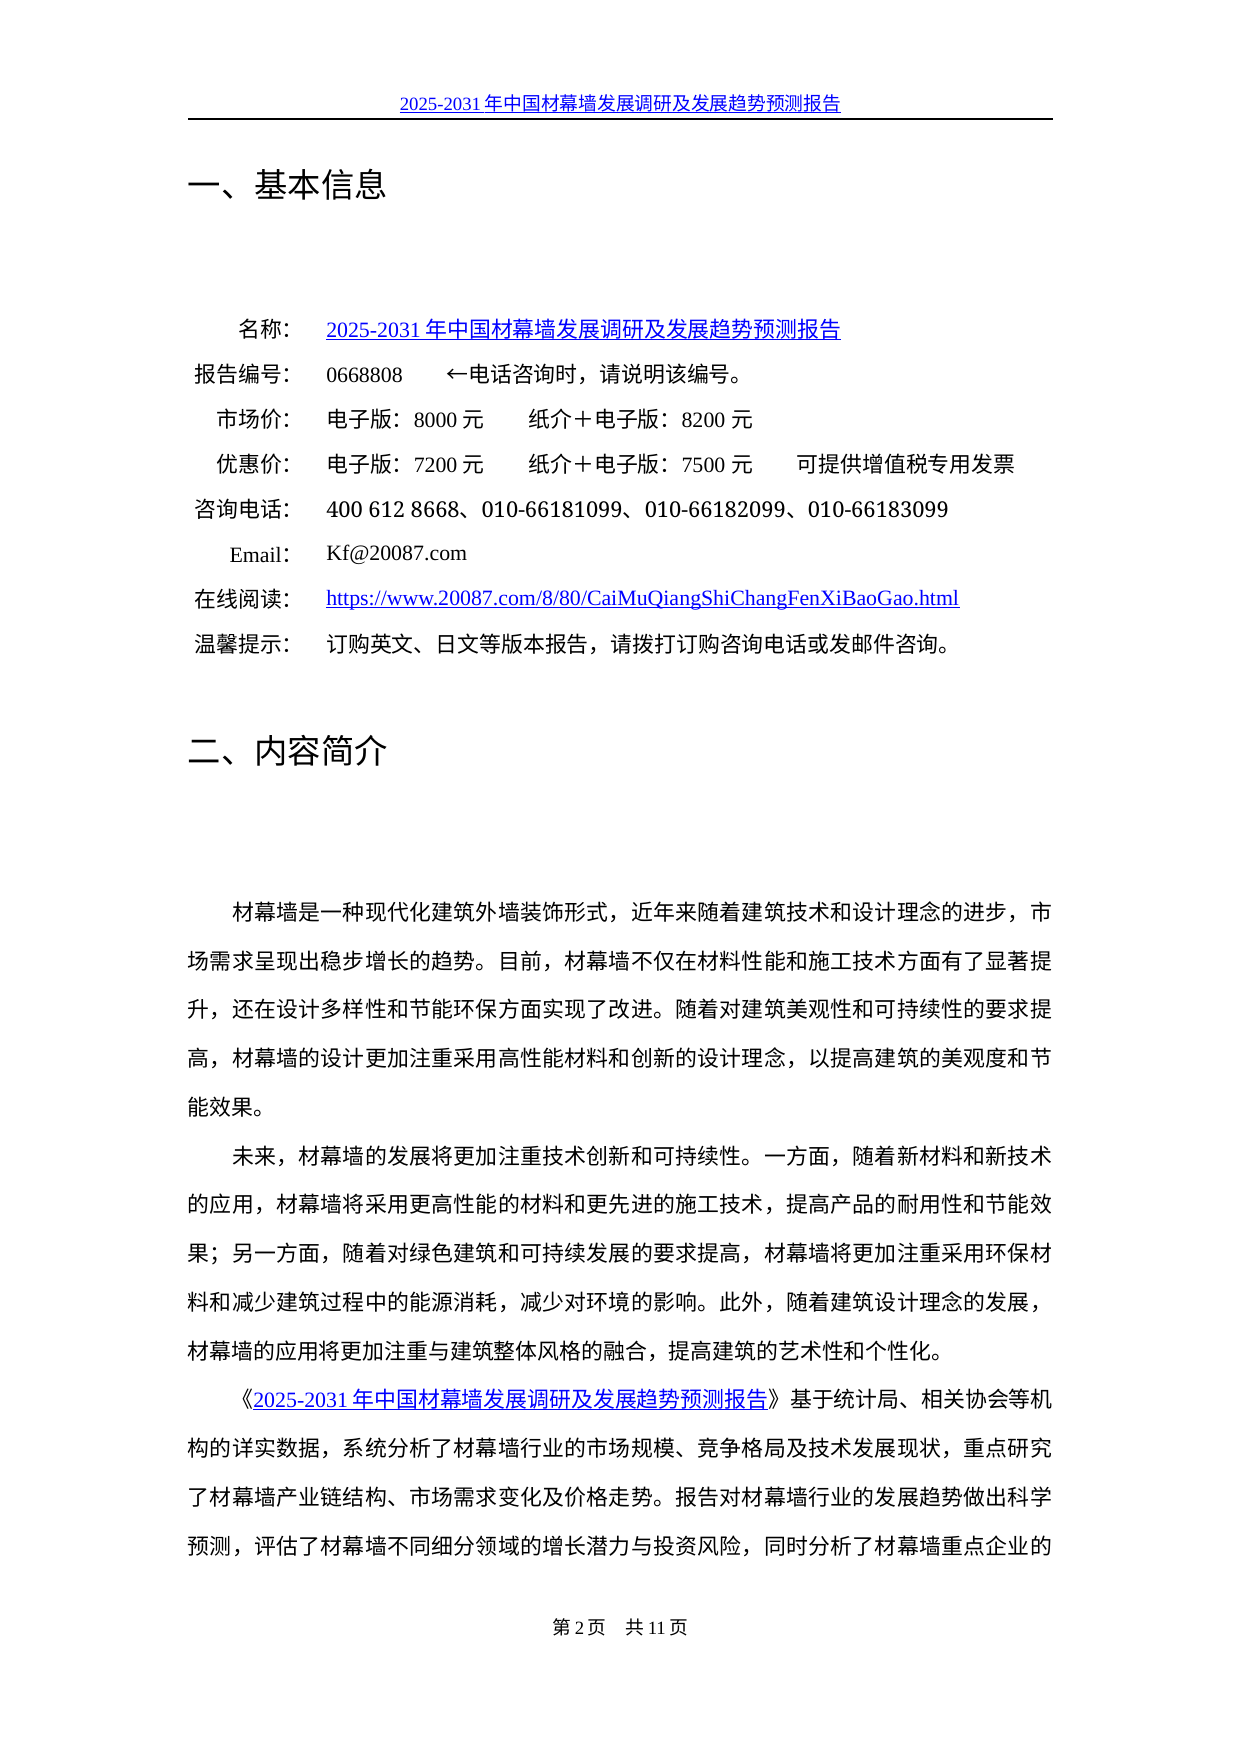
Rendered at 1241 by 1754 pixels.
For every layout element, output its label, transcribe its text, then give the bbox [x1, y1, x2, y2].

table_cell 0668808 ←电话咨询时，请说明该编号。 [315, 357, 1073, 402]
table_cell 400 612 8668、010-66181099、010-66182099、010-66183099 [315, 492, 1073, 537]
table_cell 市场价： [167, 402, 315, 447]
table_cell Email： [167, 537, 315, 582]
table_cell 电子版：7200 元 纸介＋电子版：7500 元 可提供增值税专用发票 [315, 447, 1073, 492]
table_cell 咨询电话： [167, 492, 315, 537]
title 一、基本信息 [187, 150, 1053, 215]
table_cell Kf@20087.com [315, 537, 1073, 582]
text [187, 894, 1053, 1561]
table_cell 温馨提示： [167, 627, 315, 672]
table_header 名称： [167, 312, 315, 357]
table_cell 在线阅读： [167, 582, 315, 627]
table_cell 优惠价： [167, 447, 315, 492]
title 二、内容简介 [187, 717, 1053, 782]
table_cell 电子版：8000 元 纸介＋电子版：8200 元 [315, 402, 1073, 447]
table_cell [315, 582, 1073, 627]
table_cell 订购英文、日文等版本报告，请拨打订购咨询电话或发邮件咨询。 [315, 627, 1073, 672]
table_header 2025-2031年中国材幕墙发展调研及发展趋势预测报告 [315, 312, 1073, 357]
table_cell 报告编号： [167, 357, 315, 402]
